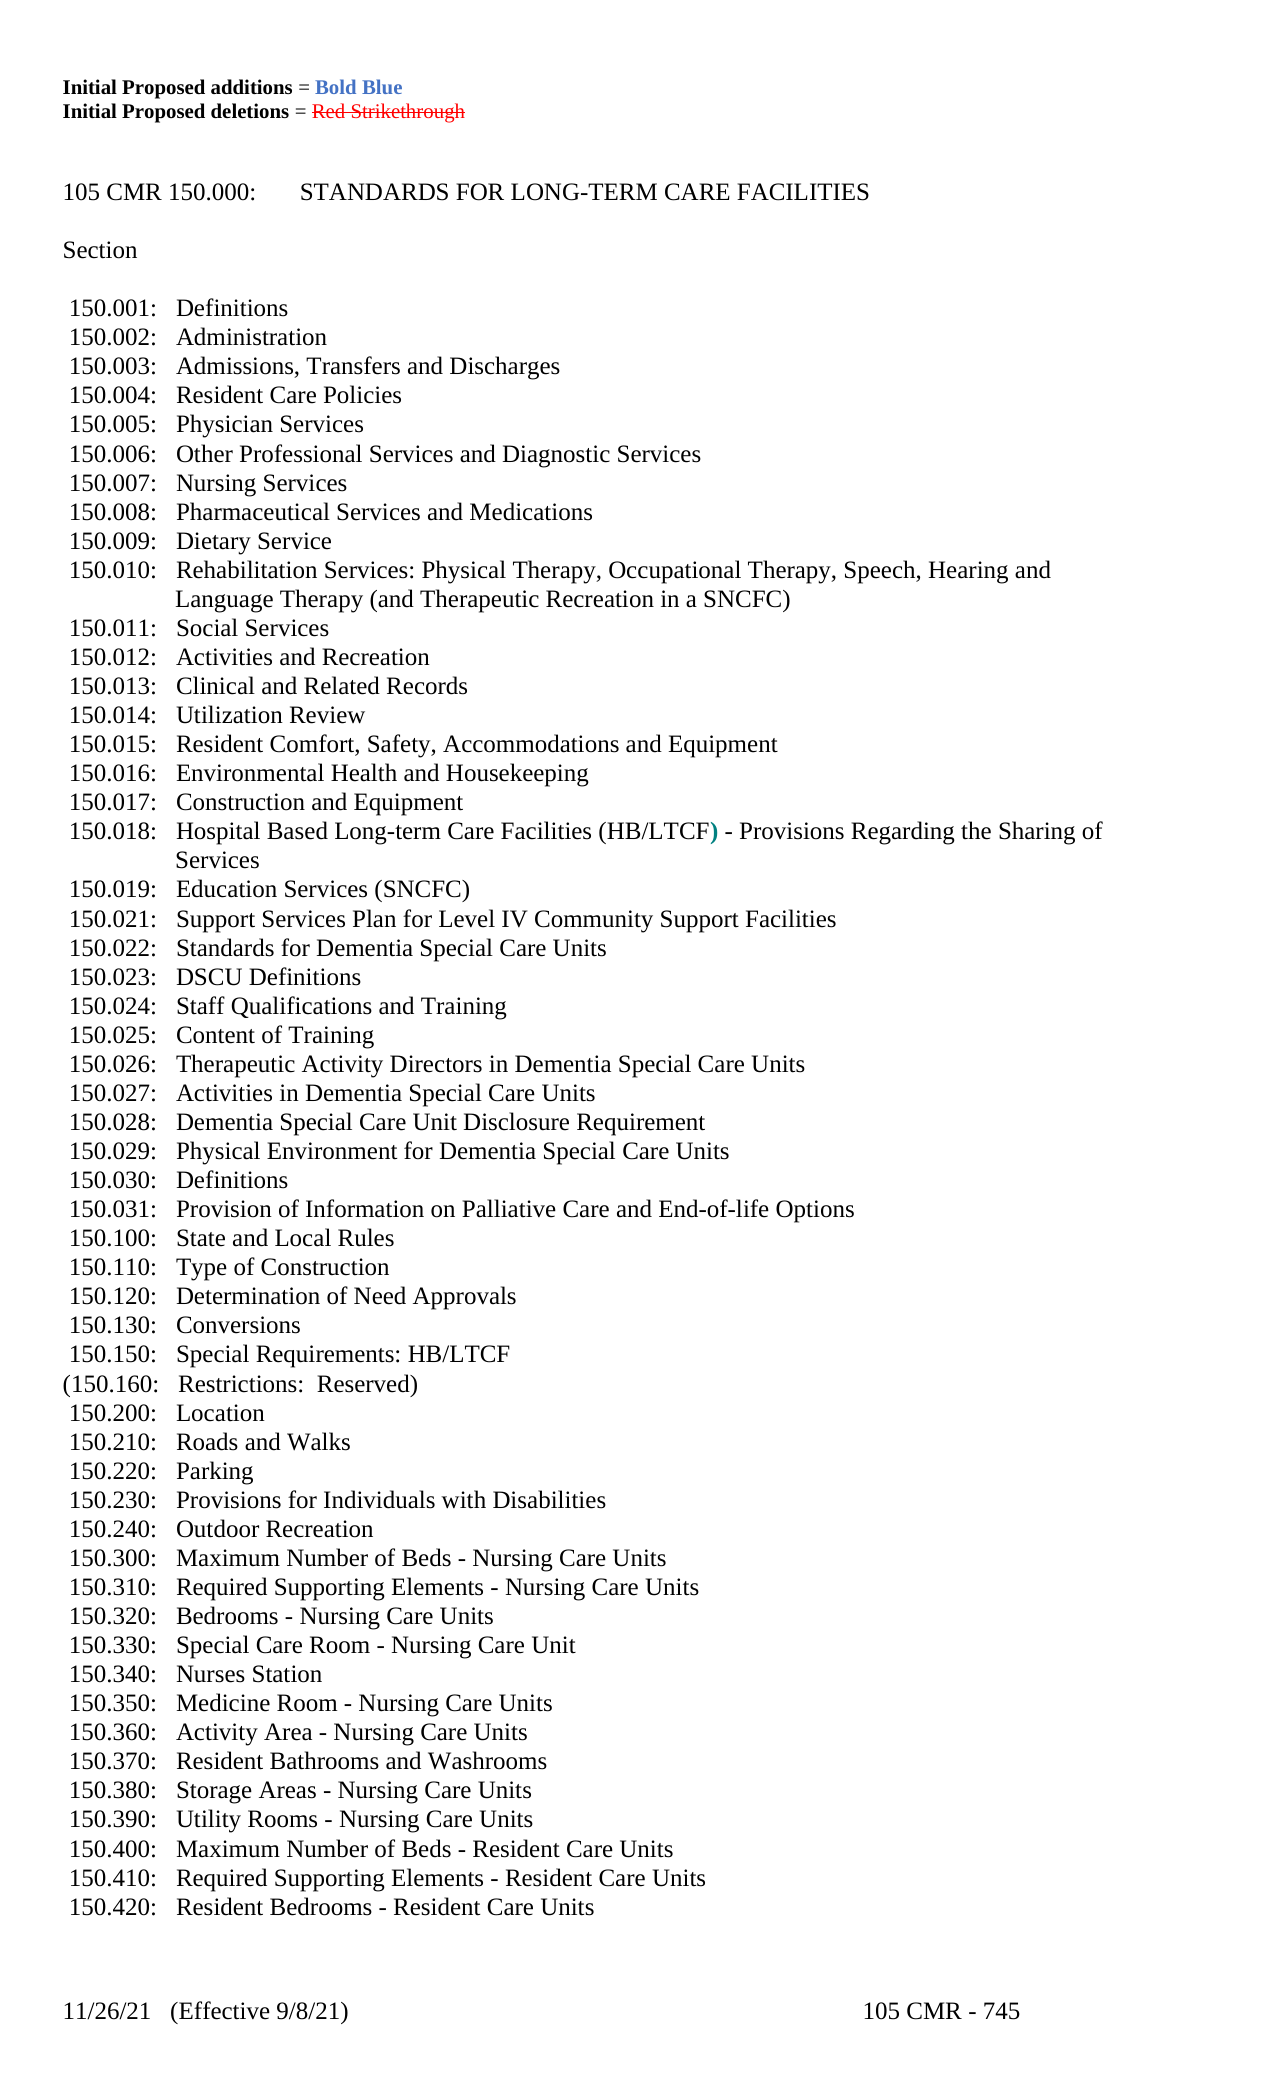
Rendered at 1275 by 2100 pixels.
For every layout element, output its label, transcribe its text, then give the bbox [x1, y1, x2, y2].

text 150.001: Definitions [62, 293, 1125, 322]
text 150.006: Other Professional Services and Diagnostic Services [62, 439, 1125, 468]
text 150.200: Location [62, 1398, 1125, 1427]
text 150.029: Physical Environment for Dementia Special Care Units [62, 1136, 1125, 1165]
text 150.024: Staff Qualifications and Training [62, 991, 1125, 1020]
text 150.380: Storage Areas - Nursing Care Units [62, 1776, 1125, 1805]
text 150.002: Administration [62, 322, 1125, 352]
text 150.013: Clinical and Related Records [62, 671, 1125, 700]
text 150.360: Activity Area - Nursing Care Units [62, 1717, 1125, 1747]
text 150.130: Conversions [62, 1311, 1125, 1340]
text 150.230: Provisions for Individuals with Disabilities [62, 1485, 1125, 1514]
text 150.023: DSCU Definitions [62, 962, 1125, 991]
text 150.400: Maximum Number of Beds - Resident Care Units [62, 1834, 1125, 1863]
text 150.220: Parking [62, 1456, 1125, 1485]
text 150.210: Roads and Walks [62, 1427, 1125, 1456]
text 150.025: Content of Training [62, 1020, 1125, 1049]
text 150.370: Resident Bathrooms and Washrooms [62, 1747, 1125, 1776]
text 150.022: Standards for Dementia Special Care Units [62, 933, 1125, 962]
text 150.007: Nursing Services [62, 468, 1125, 497]
text 150.300: Maximum Number of Beds - Nursing Care Units [62, 1543, 1125, 1572]
text 150.350: Medicine Room - Nursing Care Units [62, 1688, 1125, 1717]
text Section [62, 235, 1125, 264]
text 150.150: Special Requirements: HB/LTCF [62, 1340, 1125, 1369]
text 150.028: Dementia Special Care Unit Disclosure Requirement [62, 1107, 1125, 1136]
text 150.120: Determination of Need Approvals [62, 1282, 1125, 1311]
text Services [62, 846, 1125, 875]
text 150.027: Activities in Dementia Special Care Units [62, 1078, 1125, 1107]
text (150.160: Restrictions: Reserved) [62, 1369, 1125, 1398]
text 150.019: Education Services (SNCFC) [62, 875, 1125, 904]
text 150.011: Social Services [62, 613, 1125, 642]
text 150.009: Dietary Service [62, 526, 1125, 555]
text 150.018: Hospital Based Long-term Care Facilities (HB/LTCF) - Provisions Regarding the Sharing of [62, 817, 1125, 846]
text 150.031: Provision of Information on Palliative Care and End-of-life Options [62, 1194, 1125, 1223]
text 150.003: Admissions, Transfers and Discharges [62, 352, 1125, 381]
text 150.017: Construction and Equipment [62, 787, 1125, 817]
text 150.030: Definitions [62, 1165, 1125, 1194]
text 150.021: Support Services Plan for Level IV Community Support Facilities [62, 904, 1125, 933]
text 150.340: Nurses Station [62, 1659, 1125, 1688]
text 150.005: Physician Services [62, 410, 1125, 439]
text 150.100: State and Local Rules [62, 1223, 1125, 1252]
text 150.014: Utilization Review [62, 700, 1125, 729]
text 150.320: Bedrooms - Nursing Care Units [62, 1601, 1125, 1630]
text Language Therapy (and Therapeutic Recreation in a SNCFC) [62, 584, 1125, 613]
text 150.026: Therapeutic Activity Directors in Dementia Special Care Units [62, 1049, 1125, 1078]
text 150.410: Required Supporting Elements - Resident Care Units [62, 1863, 1125, 1892]
text 150.110: Type of Construction [62, 1252, 1125, 1282]
text 150.420: Resident Bedrooms - Resident Care Units [62, 1892, 1125, 1921]
text 150.010: Rehabilitation Services: Physical Therapy, Occupational Therapy, Speech, Hearing and [62, 555, 1125, 584]
text 105 CMR 150.000: STANDARDS FOR LONG-TERM CARE FACILITIES [62, 177, 1125, 206]
text 150.004: Resident Care Policies [62, 381, 1125, 410]
text 150.016: Environmental Health and Housekeeping [62, 758, 1125, 787]
text 150.012: Activities and Recreation [62, 642, 1125, 671]
text 150.390: Utility Rooms - Nursing Care Units [62, 1805, 1125, 1834]
text 150.015: Resident Comfort, Safety, Accommodations and Equipment [62, 729, 1125, 758]
text 150.310: Required Supporting Elements - Nursing Care Units [62, 1572, 1125, 1601]
text 150.008: Pharmaceutical Services and Medications [62, 497, 1125, 526]
text 150.240: Outdoor Recreation [62, 1514, 1125, 1543]
text 150.330: Special Care Room - Nursing Care Unit [62, 1630, 1125, 1659]
